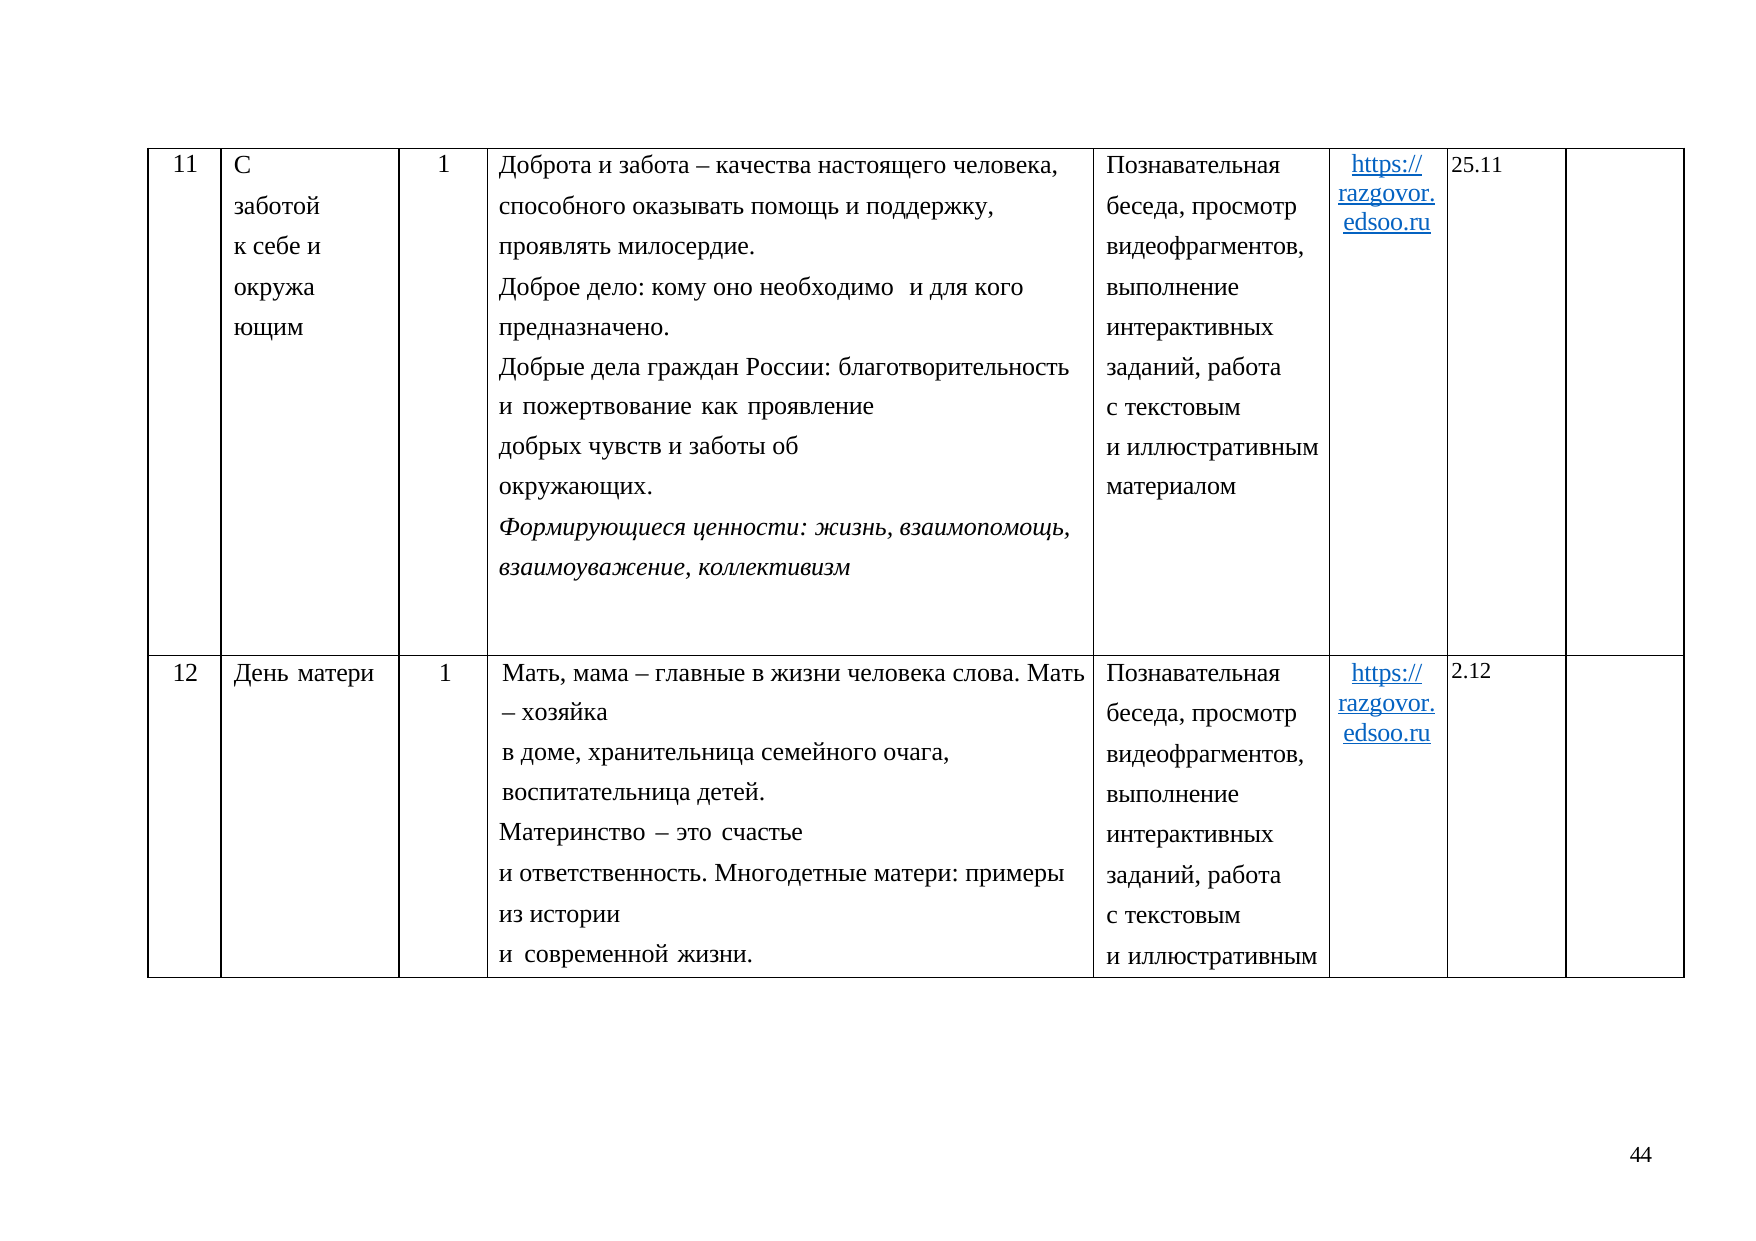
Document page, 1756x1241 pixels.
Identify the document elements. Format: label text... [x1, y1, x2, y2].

table_cell 2.12 [1448, 656, 1565, 977]
table_header 25.11 [1448, 149, 1565, 654]
table_header 1 [400, 149, 487, 654]
table_cell День матери [222, 656, 398, 977]
table_header https://razgovor.edsoo.ru [1330, 149, 1447, 654]
table_header Познавательная беседа, просмотр видеофрагментов, выполнение интерактивных заданий, работа с текстовым и иллюстративным материалом [1094, 149, 1329, 654]
table_cell 12 [149, 656, 220, 977]
table_cell [1567, 656, 1683, 977]
table_cell Мать, мама – главные в жизни человека слова. Мать – хозяйка в доме, хранительница семейного очага, воспитательница детей. Материнство – это счастье и ответственность. Многодетные матери: примеры из истории и современной жизни. [488, 656, 1093, 977]
table_header С заботой к себе и окружающим [222, 149, 398, 654]
table_header [1567, 149, 1683, 654]
table_header Доброта и забота – качества настоящего человека, способного оказывать помощь и поддержку, проявлять милосердие. Доброе дело: кому оно необходимо и для кого предназначено. Добрые дела граждан России: благотворительность и пожертвование как проявление добрых чувств и заботы об окружающих. Формирующиеся ценности: жизнь, взаимопомощь, взаимоуважение, коллективизм [488, 149, 1093, 654]
table_cell https://razgovor.edsoo.ru [1330, 656, 1447, 977]
table_cell Познавательная беседа, просмотр видеофрагментов, выполнение интерактивных заданий, работа с текстовым и иллюстративным [1094, 656, 1329, 977]
table_cell 1 [400, 656, 487, 977]
table_header 11 [149, 149, 220, 654]
